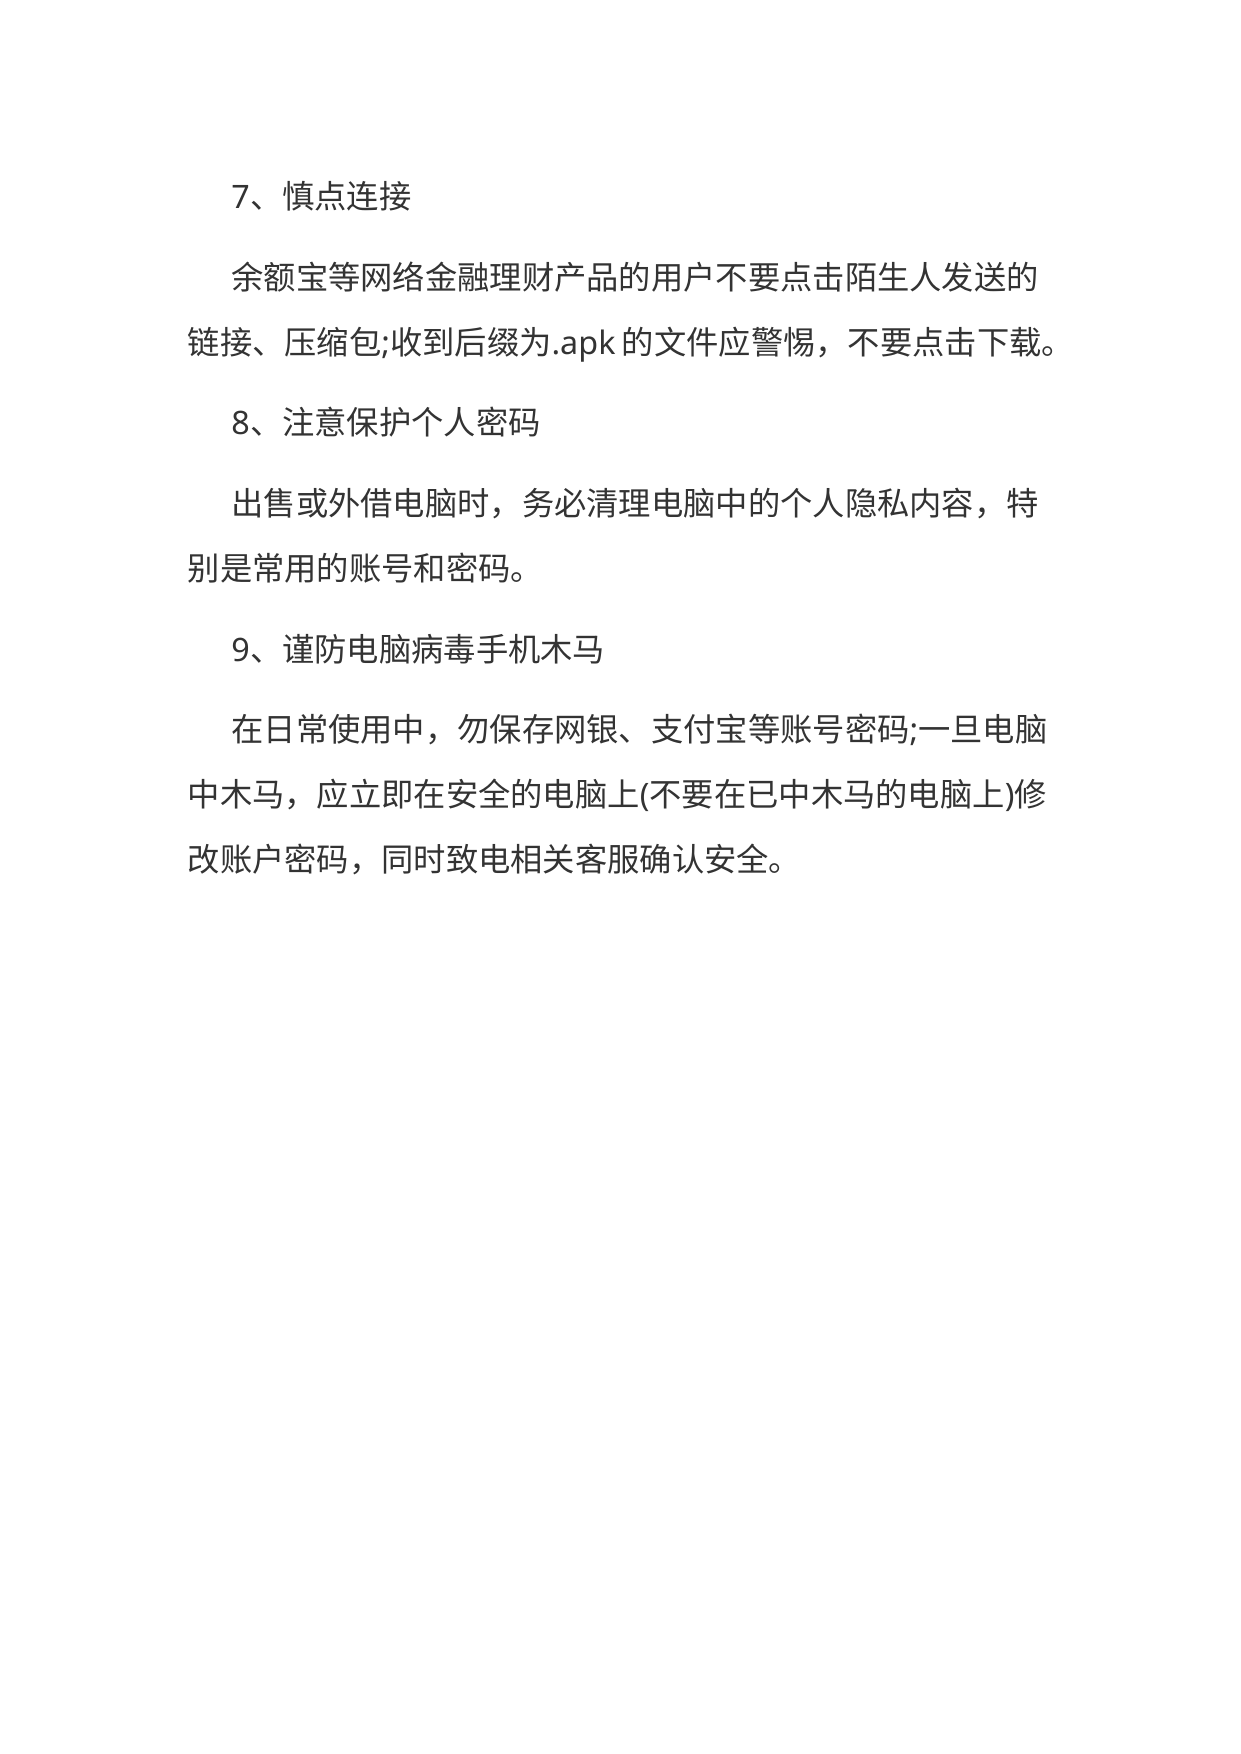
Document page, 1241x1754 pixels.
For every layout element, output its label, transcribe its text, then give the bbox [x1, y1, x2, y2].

text 7、慎点连接 [187, 162, 1053, 227]
text 8、注意保护个人密码 [187, 388, 1053, 453]
text 在日常使用中，勿保存网银、支付宝等账号密码;一旦电脑中木马，应立即在安全的电脑上(不要在已中木马的电脑上)修改账户密码，同时致电相关客服确认安全。 [187, 695, 1053, 890]
text 出售或外借电脑时，务必清理电脑中的个人隐私内容，特别是常用的账号和密码。 [187, 469, 1053, 599]
text 9、谨防电脑病毒手机木马 [187, 614, 1053, 679]
text 余额宝等网络金融理财产品的用户不要点击陌生人发送的链接、压缩包;收到后缀为.apk的文件应警惕，不要点击下载。 [187, 243, 1053, 373]
